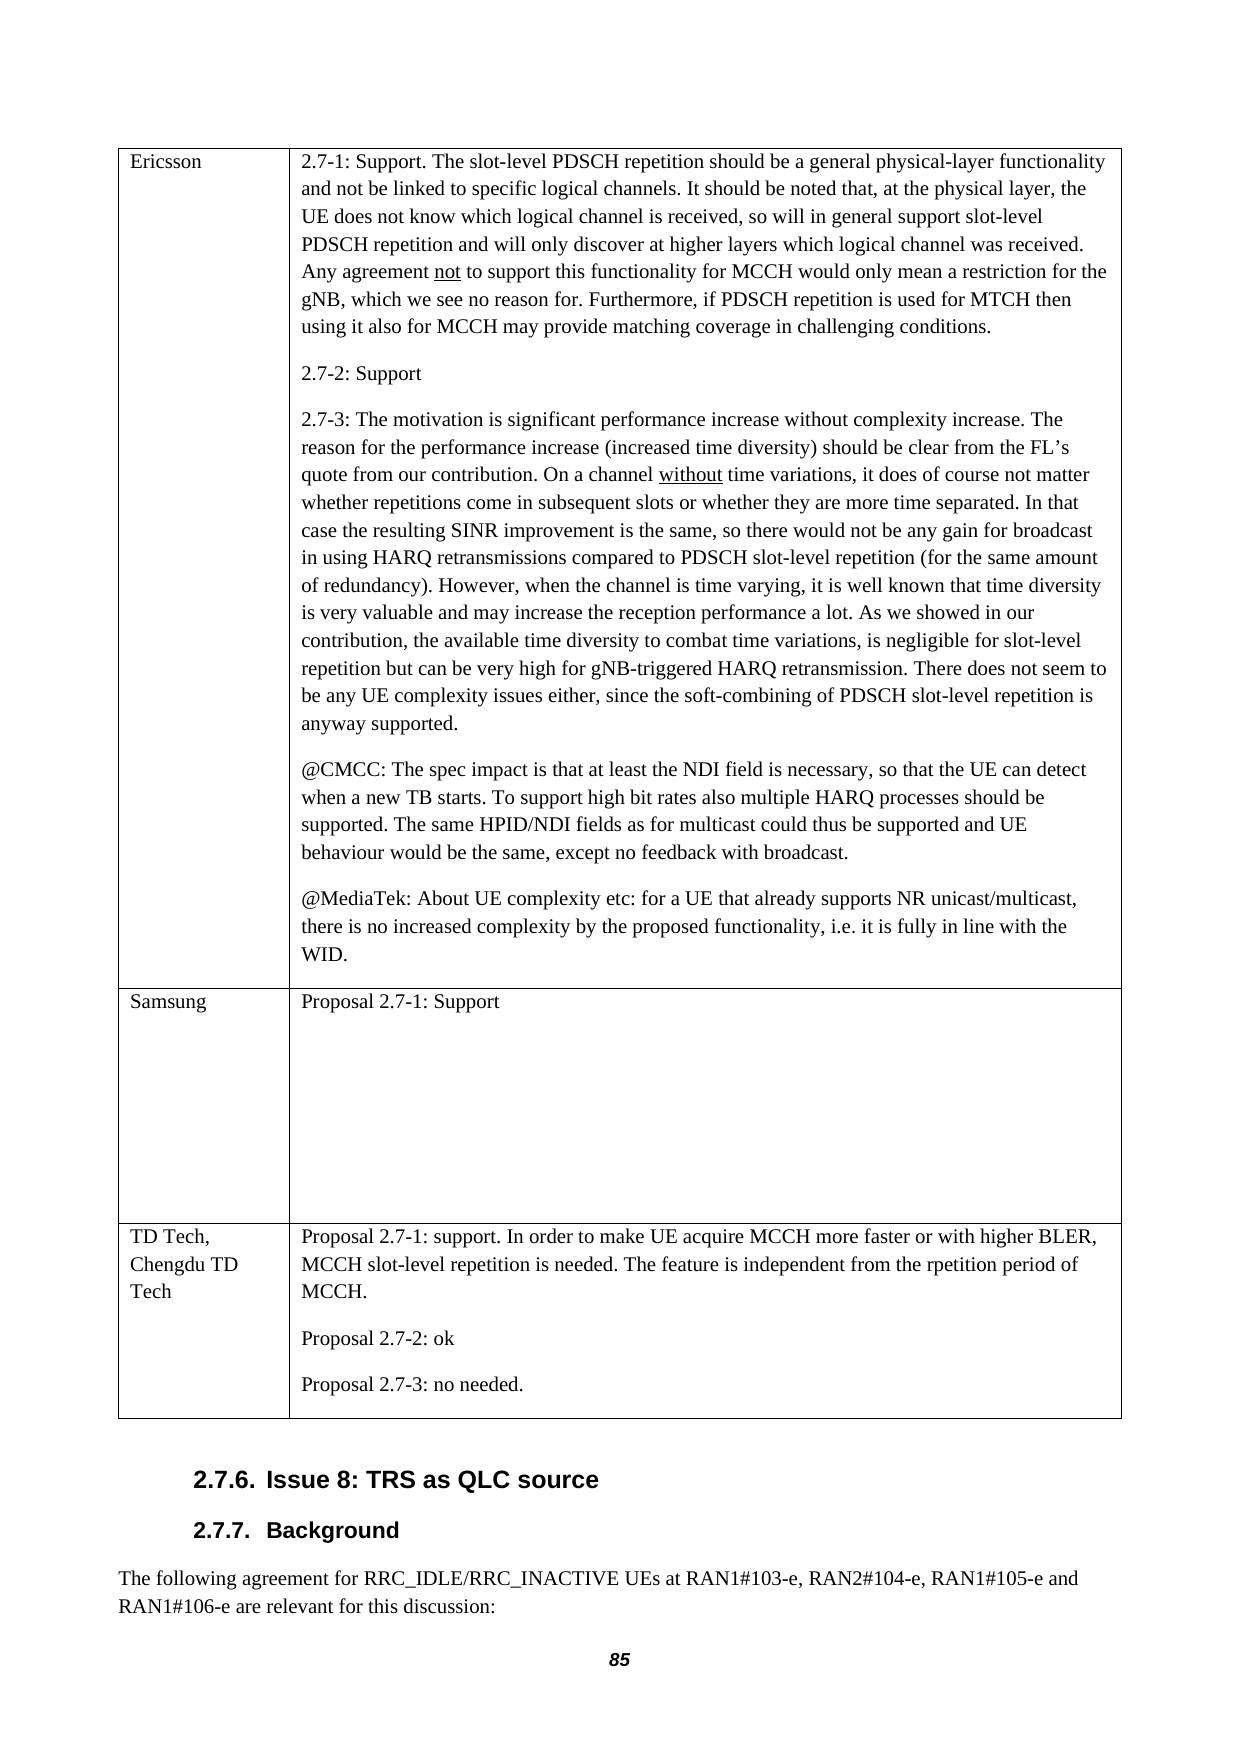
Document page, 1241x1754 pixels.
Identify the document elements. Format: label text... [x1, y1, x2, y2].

table_cell Ericsson [119, 149, 289, 988]
subtitle Issue 8: TRS as QLC source [193, 1466, 1122, 1494]
text The following agreement for RRC_IDLE/RRC_INACTIVE UEs at RAN1#103-e, RAN2#104-e, RAN1#105-e and RAN1#106-e are relevant for this discussion: [118, 1566, 1122, 1618]
table_cell Proposal 2.7-1: support. In order to make UE acquire MCCH more faster or with higher BLER, MCCH slot-level repetition is needed. The feature is independent from the rpetition period of MCCH. Proposal 2.7-2: ok Proposal 2.7-3: no needed. [290, 1224, 1121, 1418]
subtitle Background [193, 1517, 1122, 1544]
table_cell TD Tech, Chengdu TD Tech [119, 1224, 289, 1418]
table_cell Samsung [119, 989, 289, 1223]
table_cell 2.7-1: Support. The slot-level PDSCH repetition should be a general physical-layer functionality and not be linked to specific logical channels. It should be noted that, at the physical layer, the UE does not know which logical channel is received, so will in general support slot-level PDSCH repetition and will only discover at higher layers which logical channel was received. Any agreement not to support this functionality for MCCH would only mean a restriction for the gNB, which we see no reason for. Furthermore, if PDSCH repetition is used for MTCH then using it also for MCCH may provide matching coverage in challenging conditions. 2.7-2: Support 2.7-3: The motivation is significant performance increase without complexity increase. The reason for the performance increase (increased time diversity) should be clear from the FL’s quote from our contribution. On a channel without time variations, it does of course not matter whether repetitions come in subsequent slots or whether they are more time separated. In that case the resulting SINR improvement is the same, so there would not be any gain for broadcast in using HARQ retransmissions compared to PDSCH slot-level repetition (for the same amount of redundancy). However, when the channel is time varying, it is well known that time diversity is very valuable and may increase the reception performance a lot. As we showed in our contribution, the available time diversity to combat time variations, is negligible for slot-level repetition but can be very high for gNB-triggered HARQ retransmission. There does not seem to be any UE complexity issues either, since the soft-combining of PDSCH slot-level repetition is anyway supported. @CMCC: The spec impact is that at least the NDI field is necessary, so that the UE can detect when a new TB starts. To support high bit rates also multiple HARQ processes should be supported. The same HPID/NDI fields as for multicast could thus be supported and UE behaviour would be the same, except no feedback with broadcast. @MediaTek: About UE complexity etc: for a UE that already supports NR unicast/multicast, there is no increased complexity by the proposed functionality, i.e. it is fully in line with the WID. [290, 149, 1121, 988]
table_cell Proposal 2.7-1: Support [290, 989, 1121, 1223]
